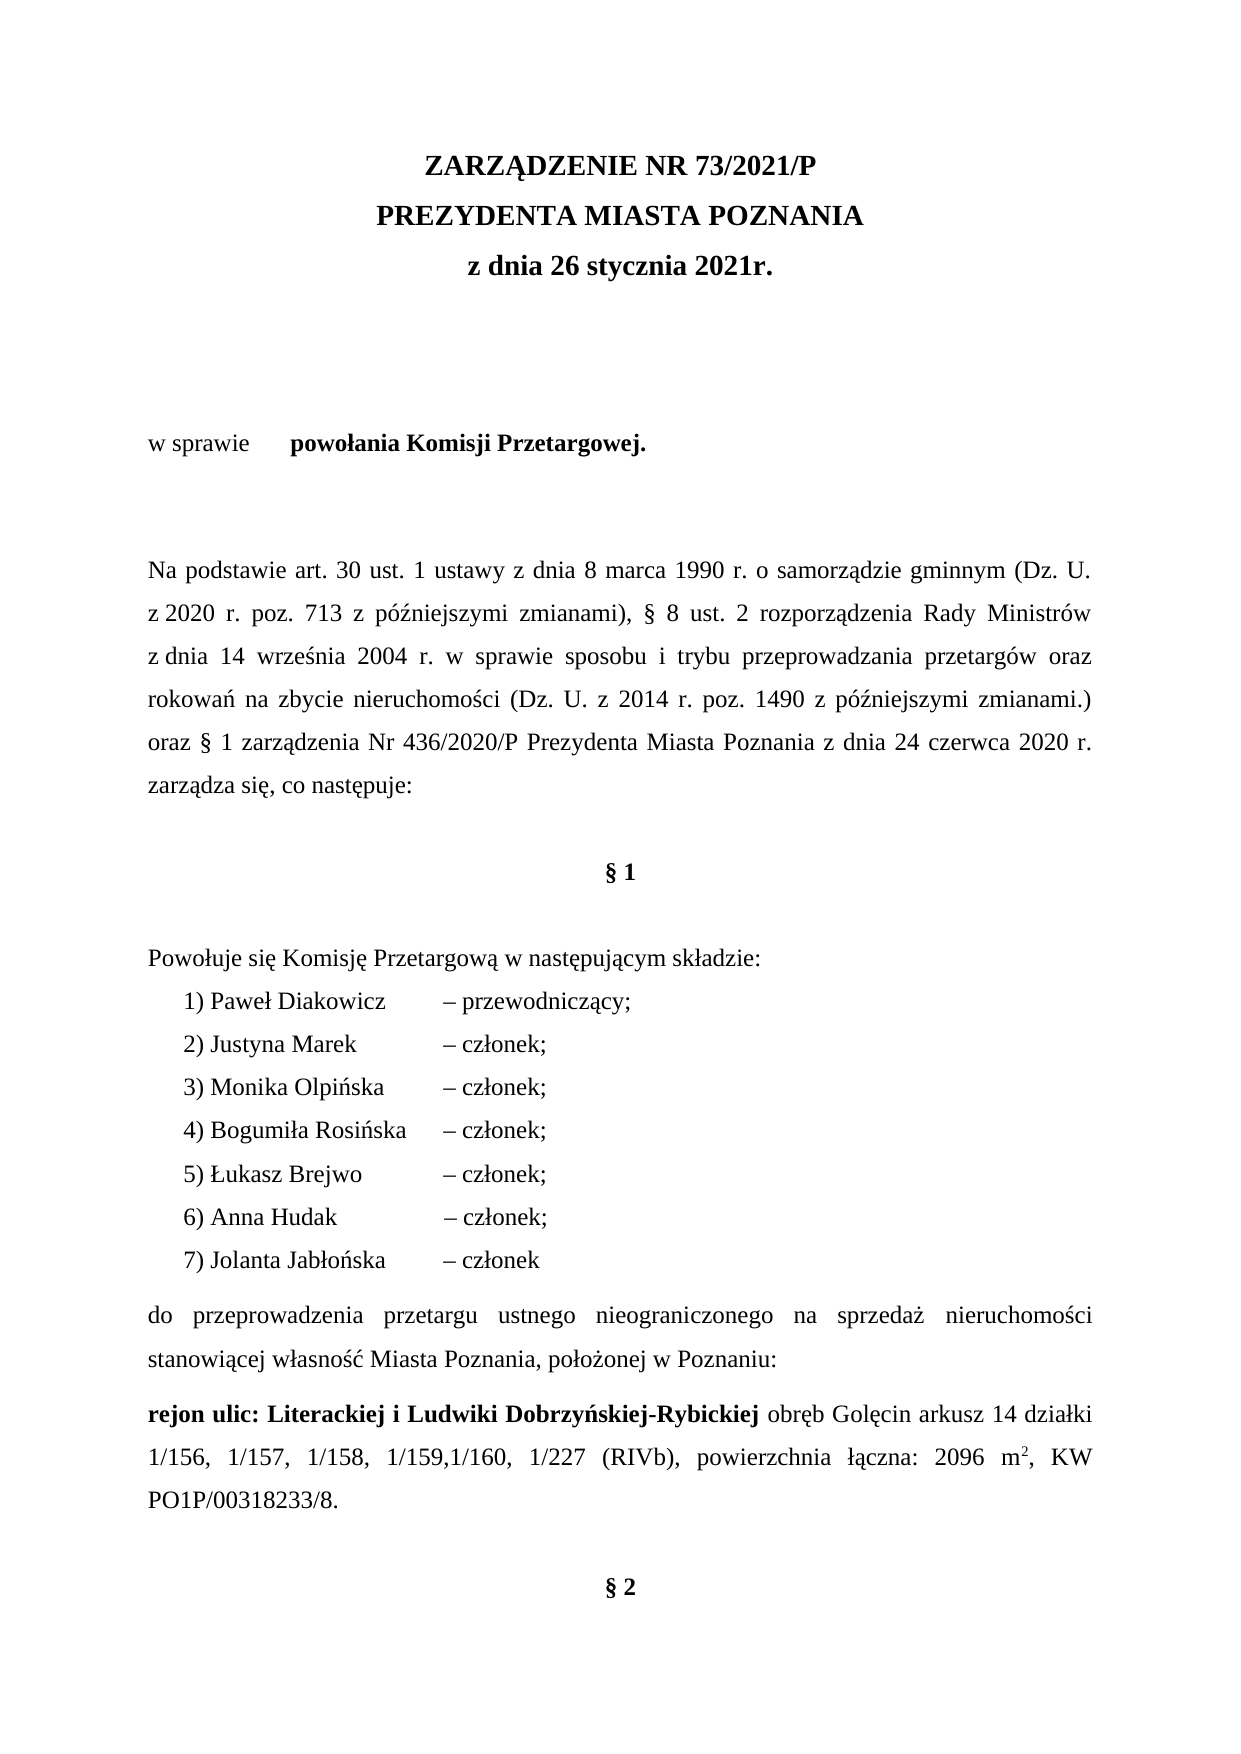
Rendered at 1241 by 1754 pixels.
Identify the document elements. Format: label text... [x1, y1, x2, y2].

text 5) Łukasz Brejwo – członek; [183, 1159, 1093, 1187]
text § 2 [148, 1572, 1093, 1601]
text 4) Bogumiła Rosińska – członek; [183, 1116, 1093, 1144]
text 7) Jolanta Jabłońska – członek [183, 1245, 1093, 1274]
table_header powołania Komisji Przetargowej. [279, 428, 1104, 469]
text 3) Monika Olpińska – członek; [183, 1072, 1093, 1101]
text 1) Paweł Diakowicz – przewodniczący; [183, 986, 1093, 1015]
table_header w sprawie [136, 428, 279, 469]
text Powołuje się Komisję Przetargową w następującym składzie: [148, 943, 1093, 972]
text z dnia 26 stycznia 2021r. [148, 248, 1093, 282]
text 6) Anna Hudak – członek; [183, 1202, 1093, 1231]
subtitle ZARZĄDZENIE NR [148, 148, 1093, 181]
subtitle PREZYDENTA MIASTA POZNANIA [148, 198, 1093, 231]
text do przeprowadzenia przetargu ustnego nieograniczonego na sprzedaż nieruchomości stanowiącej własność Miasta Poznania, położonej w Poznaniu: [148, 1301, 1093, 1372]
text rejon ulic: Literackiej i Ludwiki Dobrzyńskiej-Rybickiej obręb Golęcin arkusz 14 działki 1/156, 1/157, 1/158, 1/159,1/160, 1/227 (RIVb), powierzchnia łączna: 2096 m2, KW PO1P/00318233/8. [148, 1399, 1093, 1514]
text § 1 [148, 857, 1093, 886]
text Na podstawie art. 30 ust. 1 ustawy z dnia 8 marca 1990 r. o samorządzie gminnym (Dz. U. z 2020 r. poz. 713 z późniejszymi zmianami), § 8 ust. 2 rozporządzenia Rady Ministrów z dnia 14 września 2004 r. w sprawie sposobu i trybu przeprowadzania przetargów oraz rokowań na zbycie nieruchomości (Dz. U. z 2014 r. poz. 1490 z późniejszymi zmianami.) oraz § 1 zarządzenia Nr 436/2020/P Prezydenta Miasta Poznania z dnia 24 czerwca 2020 r. zarządza się, co następuje: [148, 555, 1093, 799]
text 2) Justyna Marek – członek; [183, 1029, 1093, 1058]
